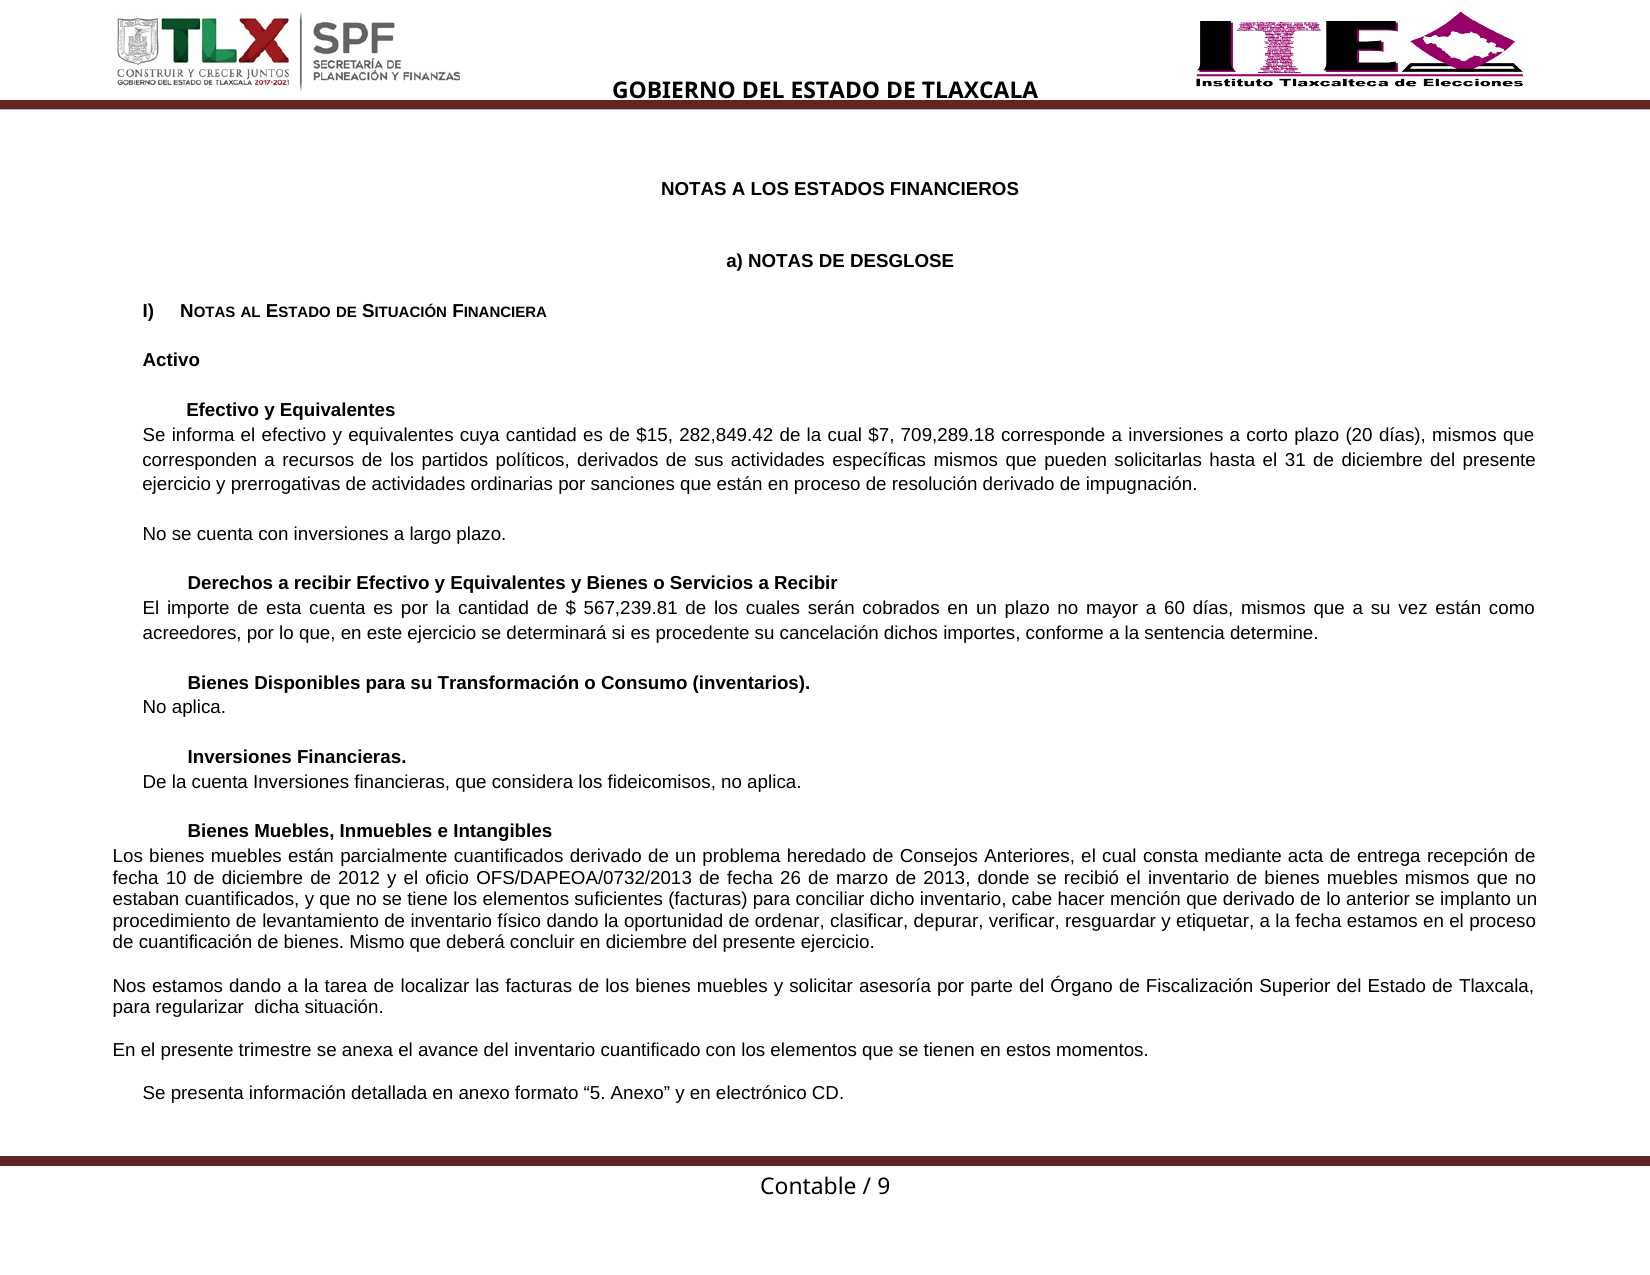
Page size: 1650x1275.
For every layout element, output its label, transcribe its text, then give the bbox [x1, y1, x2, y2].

text Derechos a recibir Efectivo y Equivalentes y Bienes o Servicios a Recibir [142, 572, 1537, 594]
text De la cuenta Inversiones financieras, que considera los fideicomisos, no aplica. [142, 771, 1537, 792]
text No aplica. [142, 696, 1537, 718]
picture [112, 7, 465, 92]
text I) Notas al Estado de Situación Financiera [142, 299, 1537, 321]
text Se informa el efectivo y equivalentes cuya cantidad es de $15, 282,849.42 de la cual $7, 709,289.18 corresponde a inversiones a corto plazo (20 días), mismos que corresponden a recursos de los partidos políticos, derivados de sus actividades específicas mismos que pueden solicitarlas hasta el 31 de diciembre del presente ejercicio y prerrogativas de actividades ordinarias por sanciones que están en proceso de resolución derivado de impugnación. [142, 423, 1537, 495]
text No se cuenta con inversiones a largo plazo. [142, 523, 1537, 544]
text NOTAS A LOS ESTADOS FINANCIEROS [112, 175, 1537, 200]
text Bienes Disponibles para su Transformación o Consumo (inventarios). [142, 671, 1537, 693]
text En el presente trimestre se anexa el avance del inventario cuantificado con los elementos que se tienen en estos momentos. [112, 1039, 1537, 1061]
text Efectivo y Equivalentes [112, 399, 1537, 420]
text Activo [112, 349, 1537, 371]
text Se presenta información detallada en anexo formato “5. Anexo” y en electrónico CD. [142, 1081, 1537, 1103]
text Bienes Muebles, Inmuebles e Intangibles [142, 820, 1537, 842]
text Inversiones Financieras. [142, 746, 1537, 767]
text El importe de esta cuenta es por la cantidad de $ 567,239.81 de los cuales serán cobrados en un plazo no mayor a 60 días, mismos que a su vez están como acreedores, por lo que, en este ejercicio se determinará si es procedente su cancelación dichos importes, conforme a la sentencia determine. [142, 597, 1537, 643]
text a) NOTAS DE DESGLOSE [112, 250, 1537, 272]
text Los bienes muebles están parcialmente cuantificados derivado de un problema heredado de Consejos Anteriores, el cual consta mediante acta de entrega recepción de fecha 10 de diciembre de 2012 y el oficio OFS/DAPEOA/0732/2013 de fecha 26 de marzo de 2013, donde se recibió el inventario de bienes muebles mismos que no estaban cuantificados, y que no se tiene los elementos suficientes (facturas) para conciliar dicho inventario, cabe hacer mención que derivado de lo anterior se implanto un procedimiento de levantamiento de inventario físico dando la oportunidad de ordenar, clasificar, depurar, verificar, resguardar y etiquetar, a la fecha estamos en el proceso de cuantificación de bienes. Mismo que deberá concluir en diciembre del presente ejercicio. [112, 845, 1537, 953]
picture [1185, 8, 1538, 92]
text Nos estamos dando a la tarea de localizar las facturas de los bienes muebles y solicitar asesoría por parte del Órgano de Fiscalización Superior del Estado de Tlaxcala, para regularizar dicha situación. [112, 974, 1537, 1017]
